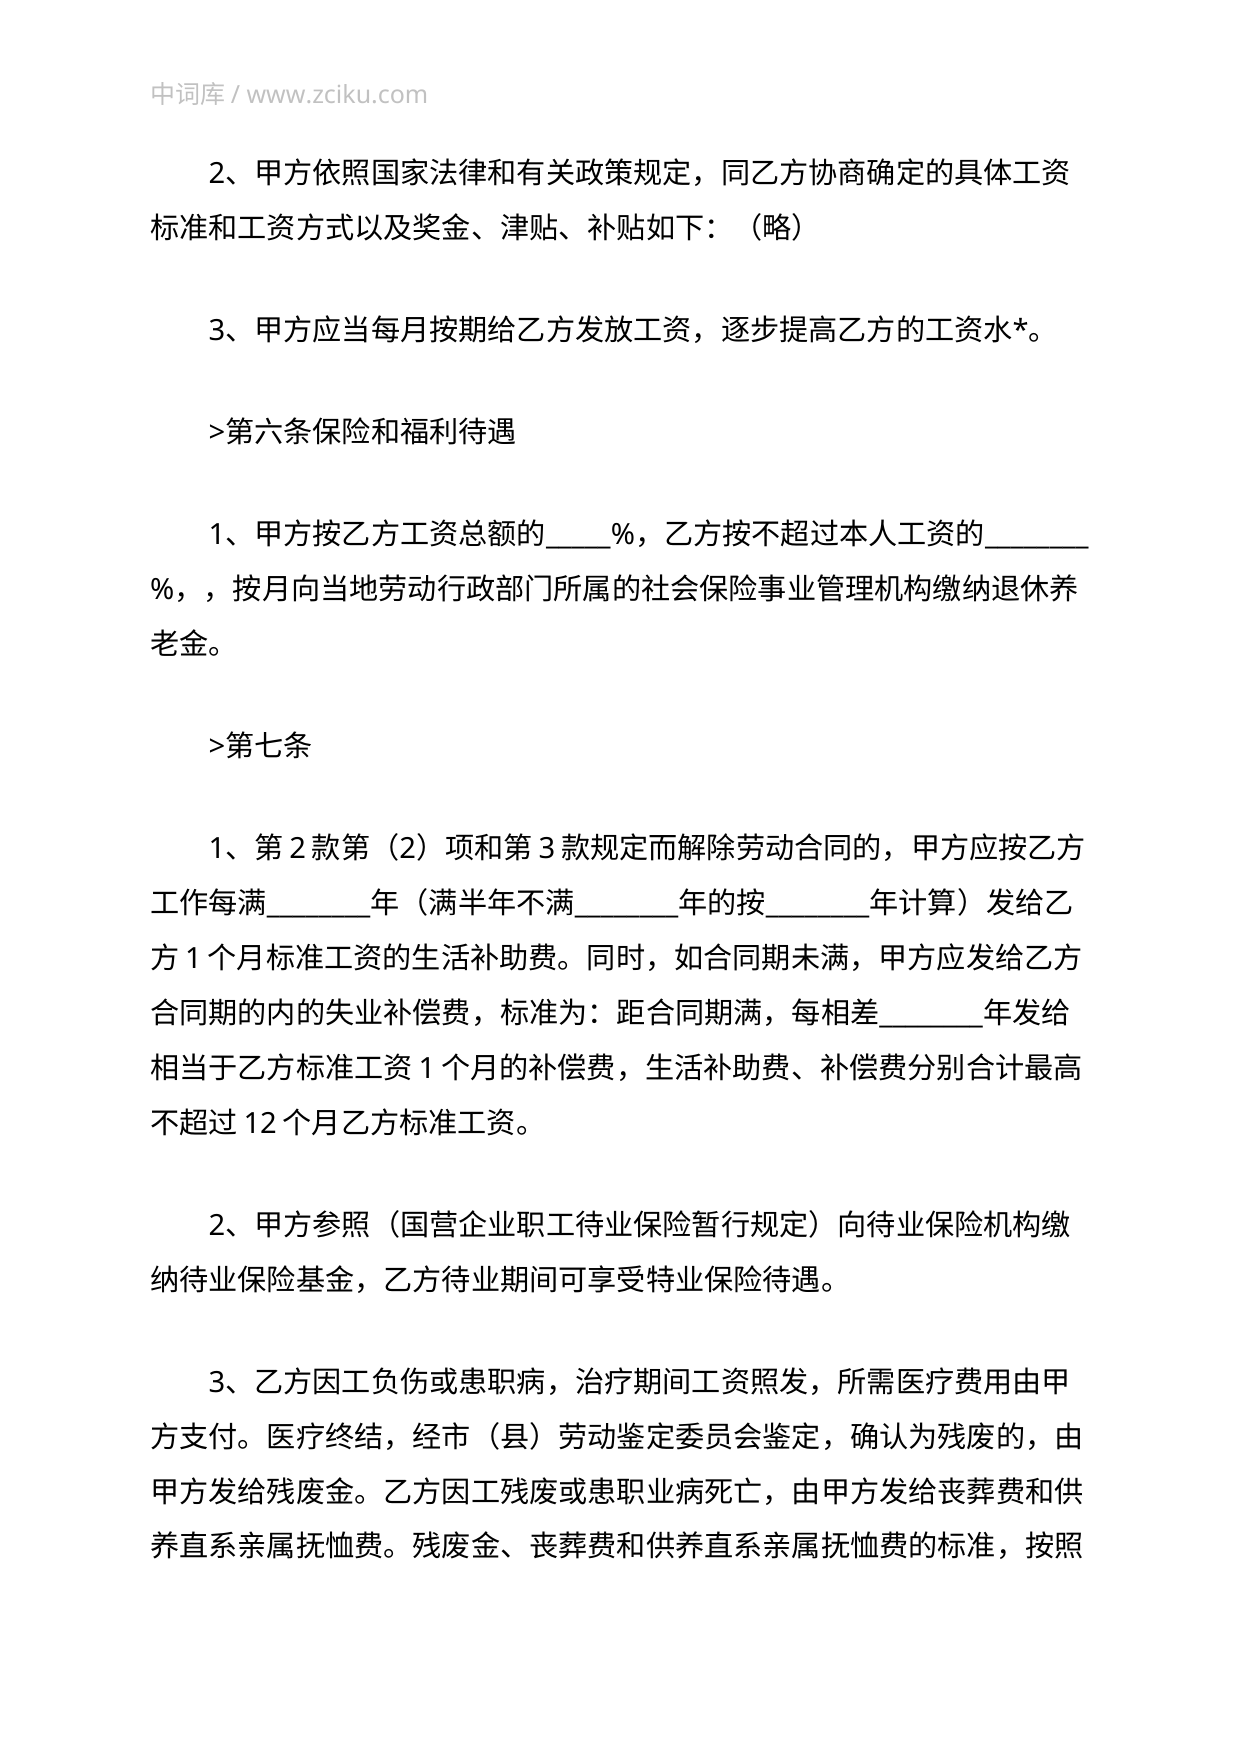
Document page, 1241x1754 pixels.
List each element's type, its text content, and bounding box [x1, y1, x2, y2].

text 2、甲方参照（国营企业职工待业保险暂行规定）向待业保险机构缴纳待业保险基金，乙方待业期间可享受特业保险待遇。 [150, 1201, 1090, 1299]
text >第六条保险和福利待遇 [150, 409, 1090, 451]
text 1、甲方按乙方工资总额的_____%，乙方按不超过本人工资的________%，，按月向当地劳动行政部门所属的社会保险事业管理机构缴纳退休养老金。 [150, 511, 1090, 663]
text 2、甲方依照国家法律和有关政策规定，同乙方协商确定的具体工资标准和工资方式以及奖金、津贴、补贴如下：（略） [150, 150, 1090, 247]
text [150, 1358, 1090, 1565]
text 1、第2款第（2）项和第3款规定而解除劳动合同的，甲方应按乙方工作每满________年（满半年不满________年的按________年计算）发给乙方1个月标准工资的生活补助费。同时，如合同期未满，甲方应发给乙方合同期的内的失业补偿费，标准为：距合同期满，每相差________年发给相当于乙方标准工资1个月的补偿费，生活补助费、补偿费分别合计最高不超过12个月乙方标准工资。 [150, 824, 1090, 1142]
text >第七条 [150, 722, 1090, 765]
text 3、甲方应当每月按期给乙方发放工资，逐步提高乙方的工资水*。 [150, 307, 1090, 349]
